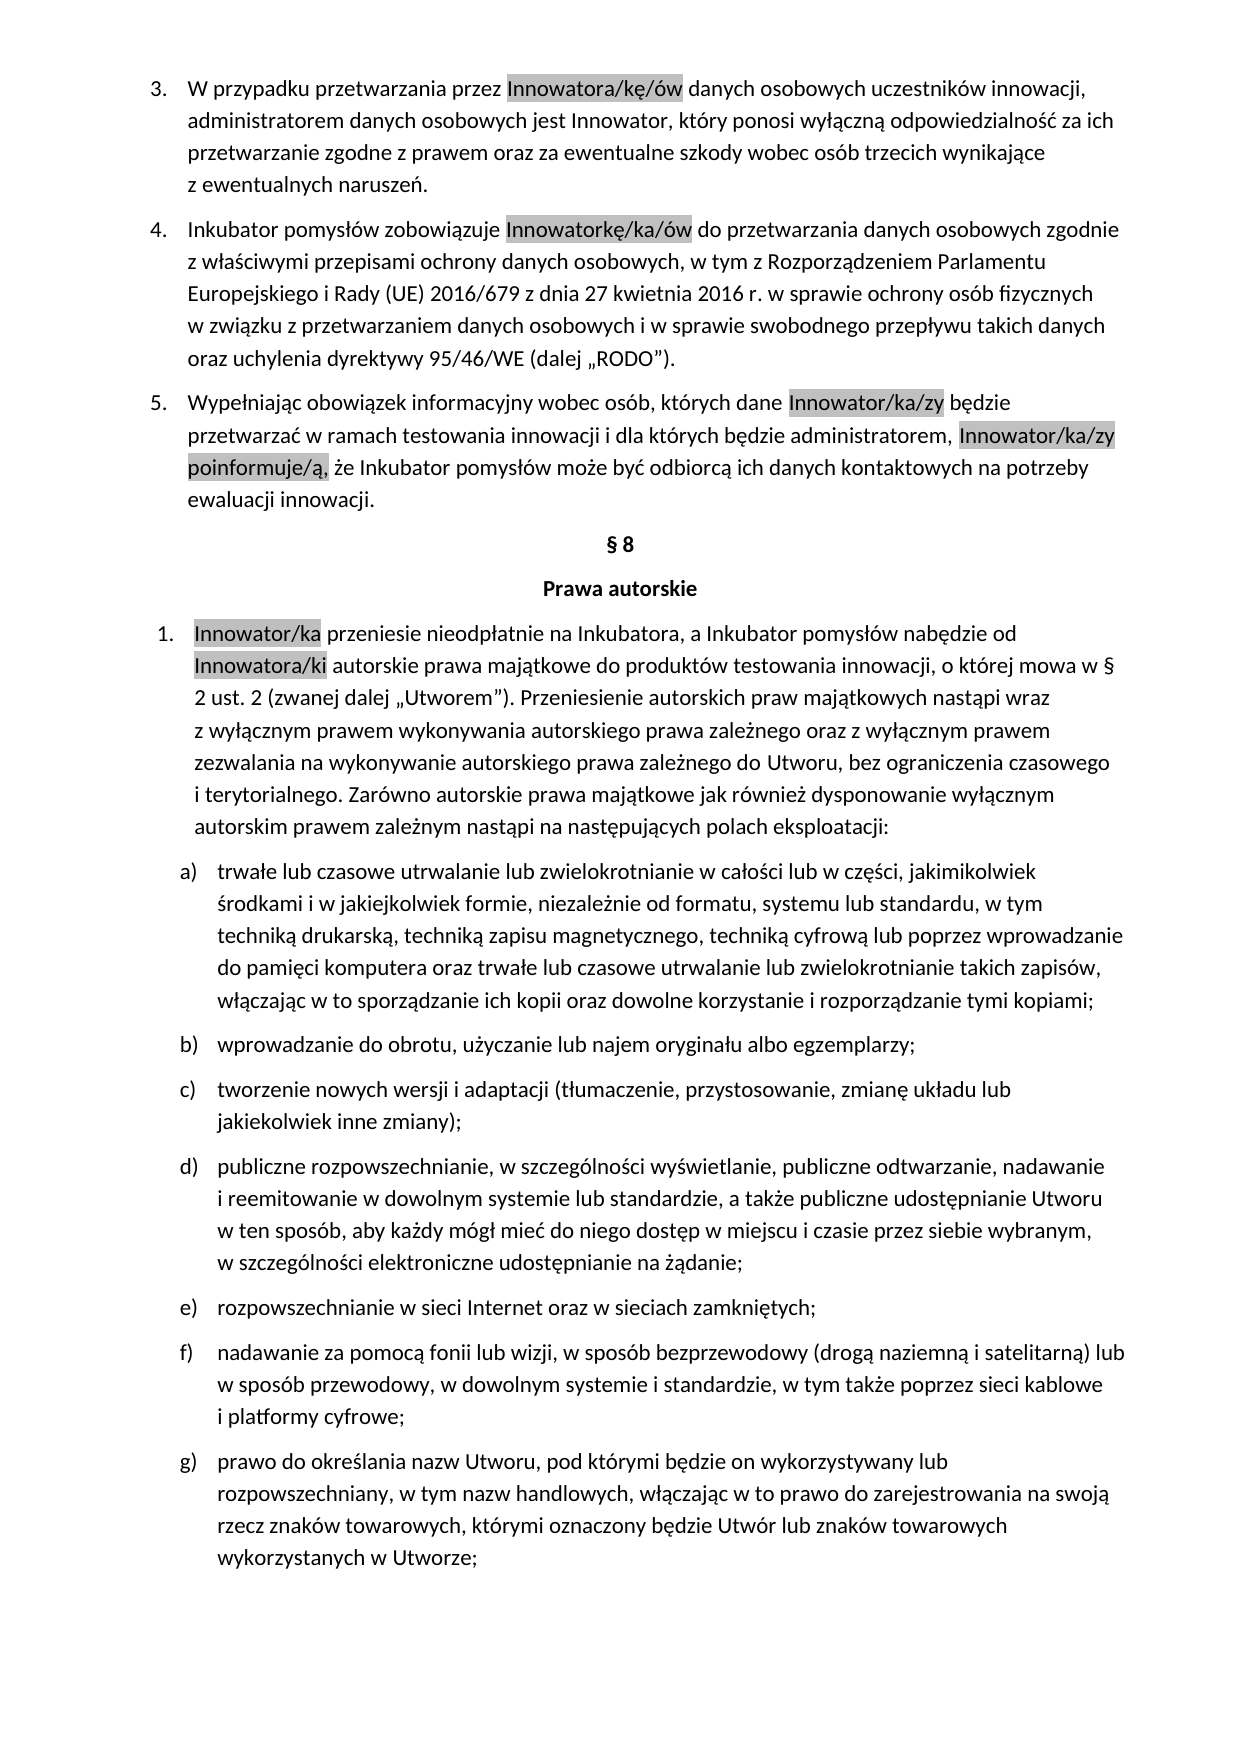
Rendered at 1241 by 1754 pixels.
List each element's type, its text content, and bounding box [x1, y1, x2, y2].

list tworzenie nowych wersji i adaptacji (tłumaczenie, przystosowanie, zmianę układu lub jakiekolwiek inne zmiany); [179, 1075, 1128, 1135]
list wprowadzanie do obrotu, użyczanie lub najem oryginału albo egzemplarzy; [179, 1030, 1128, 1058]
list W przypadku przetwarzania przez Innowatora/kę/ów danych osobowych uczestników innowacji, administratorem danych osobowych jest Innowator, który ponosi wyłączną odpowiedzialność za ich przetwarzanie zgodne z prawem oraz za ewentualne szkody wobec osób trzecich wynikające z ewentualnych naruszeń. [150, 74, 1128, 198]
text § 8 [112, 530, 1128, 558]
text Prawa autorskie [112, 574, 1128, 602]
list rozpowszechnianie w sieci Internet oraz w sieciach zamkniętych; [179, 1293, 1128, 1321]
list nadawanie za pomocą fonii lub wizji, w sposób bezprzewodowy (drogą naziemną i satelitarną) lub w sposób przewodowy, w dowolnym systemie i standardzie, w tym także poprzez sieci kablowe i platformy cyfrowe; [179, 1338, 1128, 1430]
list publiczne rozpowszechnianie, w szczególności wyświetlanie, publiczne odtwarzanie, nadawanie i reemitowanie w dowolnym systemie lub standardzie, a także publiczne udostępnianie Utworu w ten sposób, aby każdy mógł mieć do niego dostęp w miejscu i czasie przez siebie wybranym, w szczególności elektroniczne udostępnianie na żądanie; [179, 1152, 1128, 1277]
list trwałe lub czasowe utrwalanie lub zwielokrotnianie w całości lub w części, jakimikolwiek środkami i w jakiejkolwiek formie, niezależnie od formatu, systemu lub standardu, w tym techniką drukarską, techniką zapisu magnetycznego, techniką cyfrową lub poprzez wprowadzanie do pamięci komputera oraz trwałe lub czasowe utrwalanie lub zwielokrotnianie takich zapisów, włączając w to sporządzanie ich kopii oraz dowolne korzystanie i rozporządzanie tymi kopiami; [179, 857, 1128, 1014]
list Inkubator pomysłów zobowiązuje Innowatorkę/ka/ów do przetwarzania danych osobowych zgodnie z właściwymi przepisami ochrony danych osobowych, w tym z Rozporządzeniem Parlamentu Europejskiego i Rady (UE) 2016/679 z dnia 27 kwietnia 2016 r. w sprawie ochrony osób fizycznych w związku z przetwarzaniem danych osobowych i w sprawie swobodnego przepływu takich danych oraz uchylenia dyrektywy 95/46/WE (dalej „RODO”). [150, 215, 1128, 372]
list prawo do określania nazw Utworu, pod którymi będzie on wykorzystywany lub rozpowszechniany, w tym nazw handlowych, włączając w to prawo do zarejestrowania na swoją rzecz znaków towarowych, którymi oznaczony będzie Utwór lub znaków towarowych wykorzystanych w Utworze; [179, 1447, 1128, 1572]
list Innowator/ka przeniesie nieodpłatnie na Inkubatora, a Inkubator pomysłów nabędzie od Innowatora/ki autorskie prawa majątkowe do produktów testowania innowacji, o której mowa w § 2 ust. 2 (zwanej dalej „Utworem”). Przeniesienie autorskich praw majątkowych nastąpi wraz z wyłącznym prawem wykonywania autorskiego prawa zależnego oraz z wyłącznym prawem zezwalania na wykonywanie autorskiego prawa zależnego do Utworu, bez ograniczenia czasowego i terytorialnego. Zarówno autorskie prawa majątkowe jak również dysponowanie wyłącznym autorskim prawem zależnym nastąpi na następujących polach eksploatacji: [157, 619, 1128, 840]
list Wypełniając obowiązek informacyjny wobec osób, których dane Innowator/ka/zy będzie przetwarzać w ramach testowania innowacji i dla których będzie administratorem, Innowator/ka/zy poinformuje/ą, że Inkubator pomysłów może być odbiorcą ich danych kontaktowych na potrzeby ewaluacji innowacji. [150, 388, 1128, 513]
